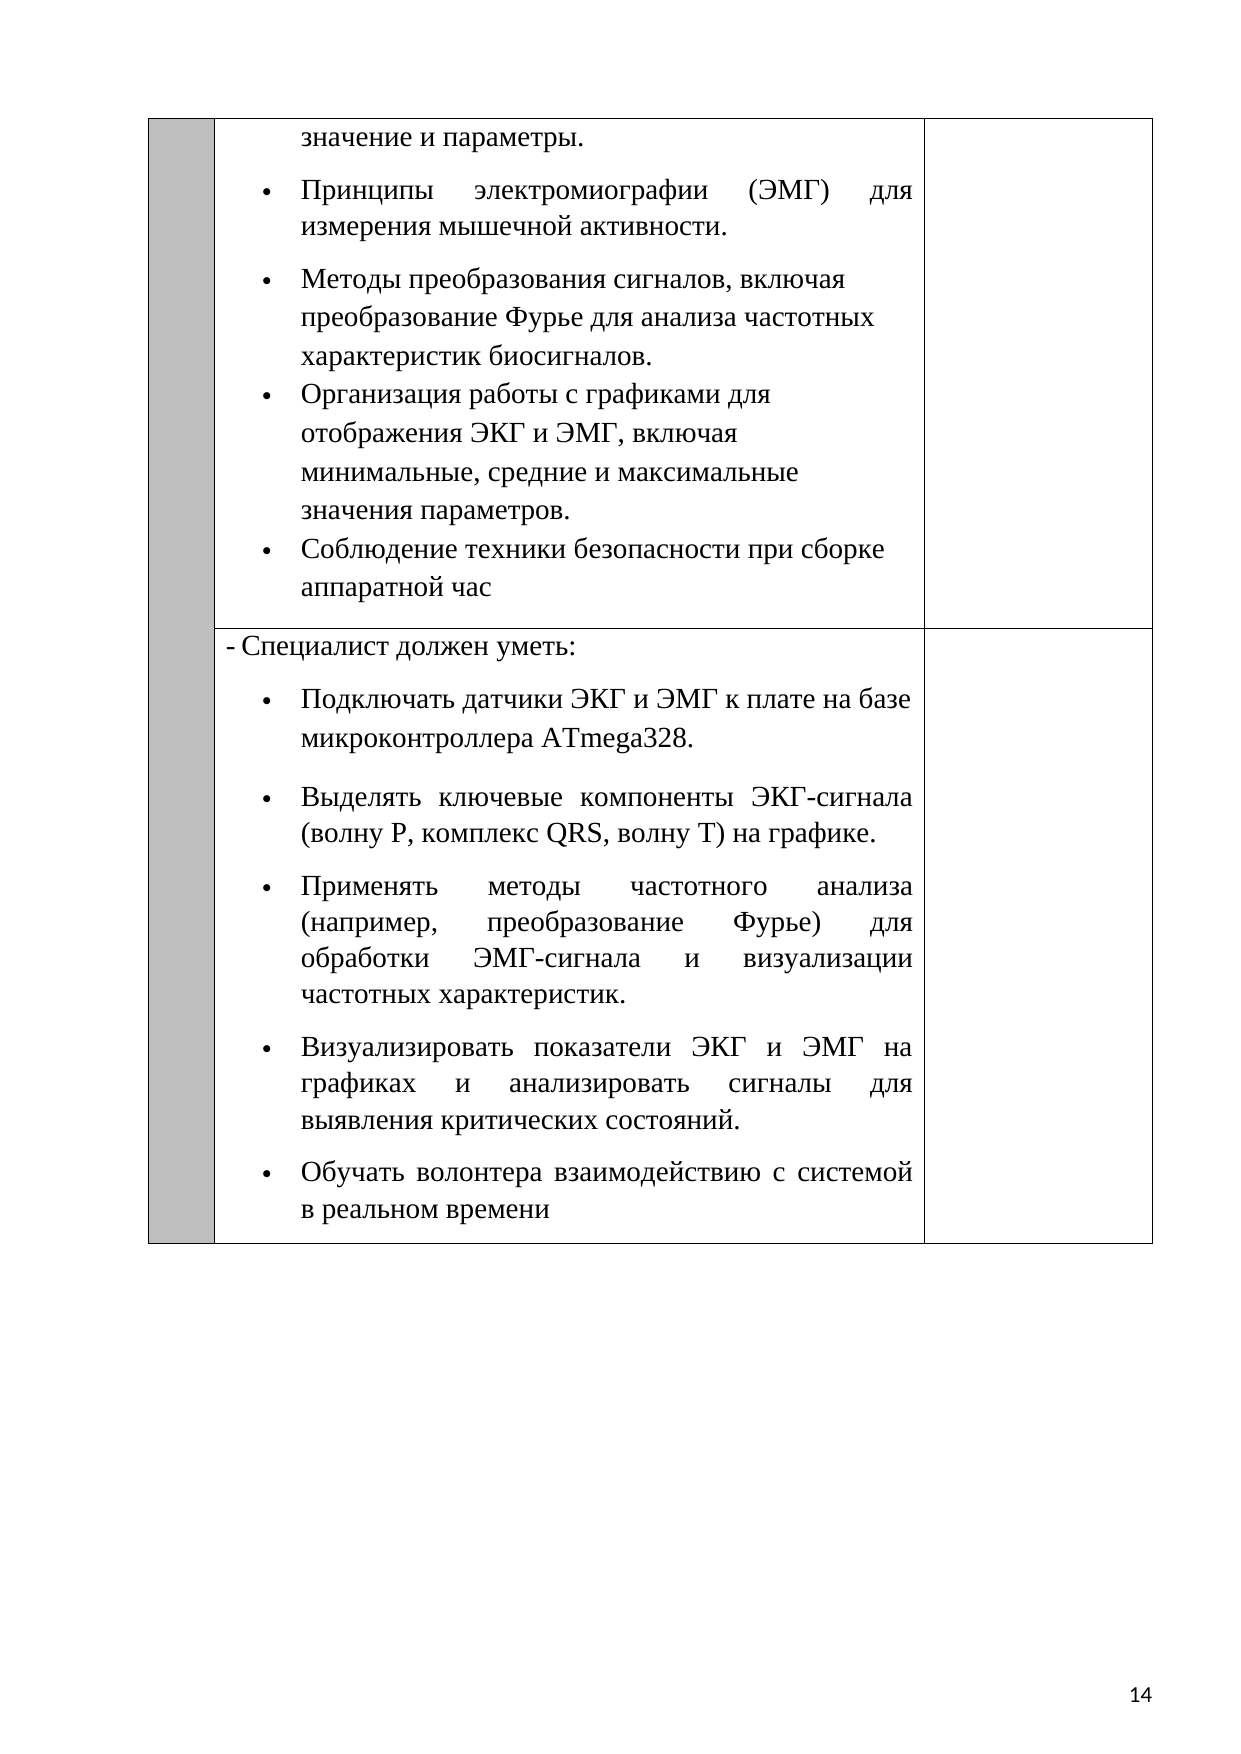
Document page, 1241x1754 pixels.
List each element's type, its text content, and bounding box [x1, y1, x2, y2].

table_cell - Специалист должен уметь: Подключать датчики ЭКГ и ЭМГ к плате на базе микроконтроллера ATmega328. Выделять ключевые компоненты ЭКГ-сигнала (волну P, комплекс QRS, волну T) на графике. Применять методы частотного анализа (например, преобразование Фурье) для обработки ЭМГ-сигнала и визуализации частотных характеристик. Визуализировать показатели ЭКГ и ЭМГ на графиках и анализировать сигналы для выявления критических состояний. Обучать волонтера взаимодействию с системой в реальном времени [215, 629, 924, 1243]
table_cell [925, 629, 1152, 1243]
table_cell [925, 119, 1152, 627]
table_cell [215, 119, 924, 627]
